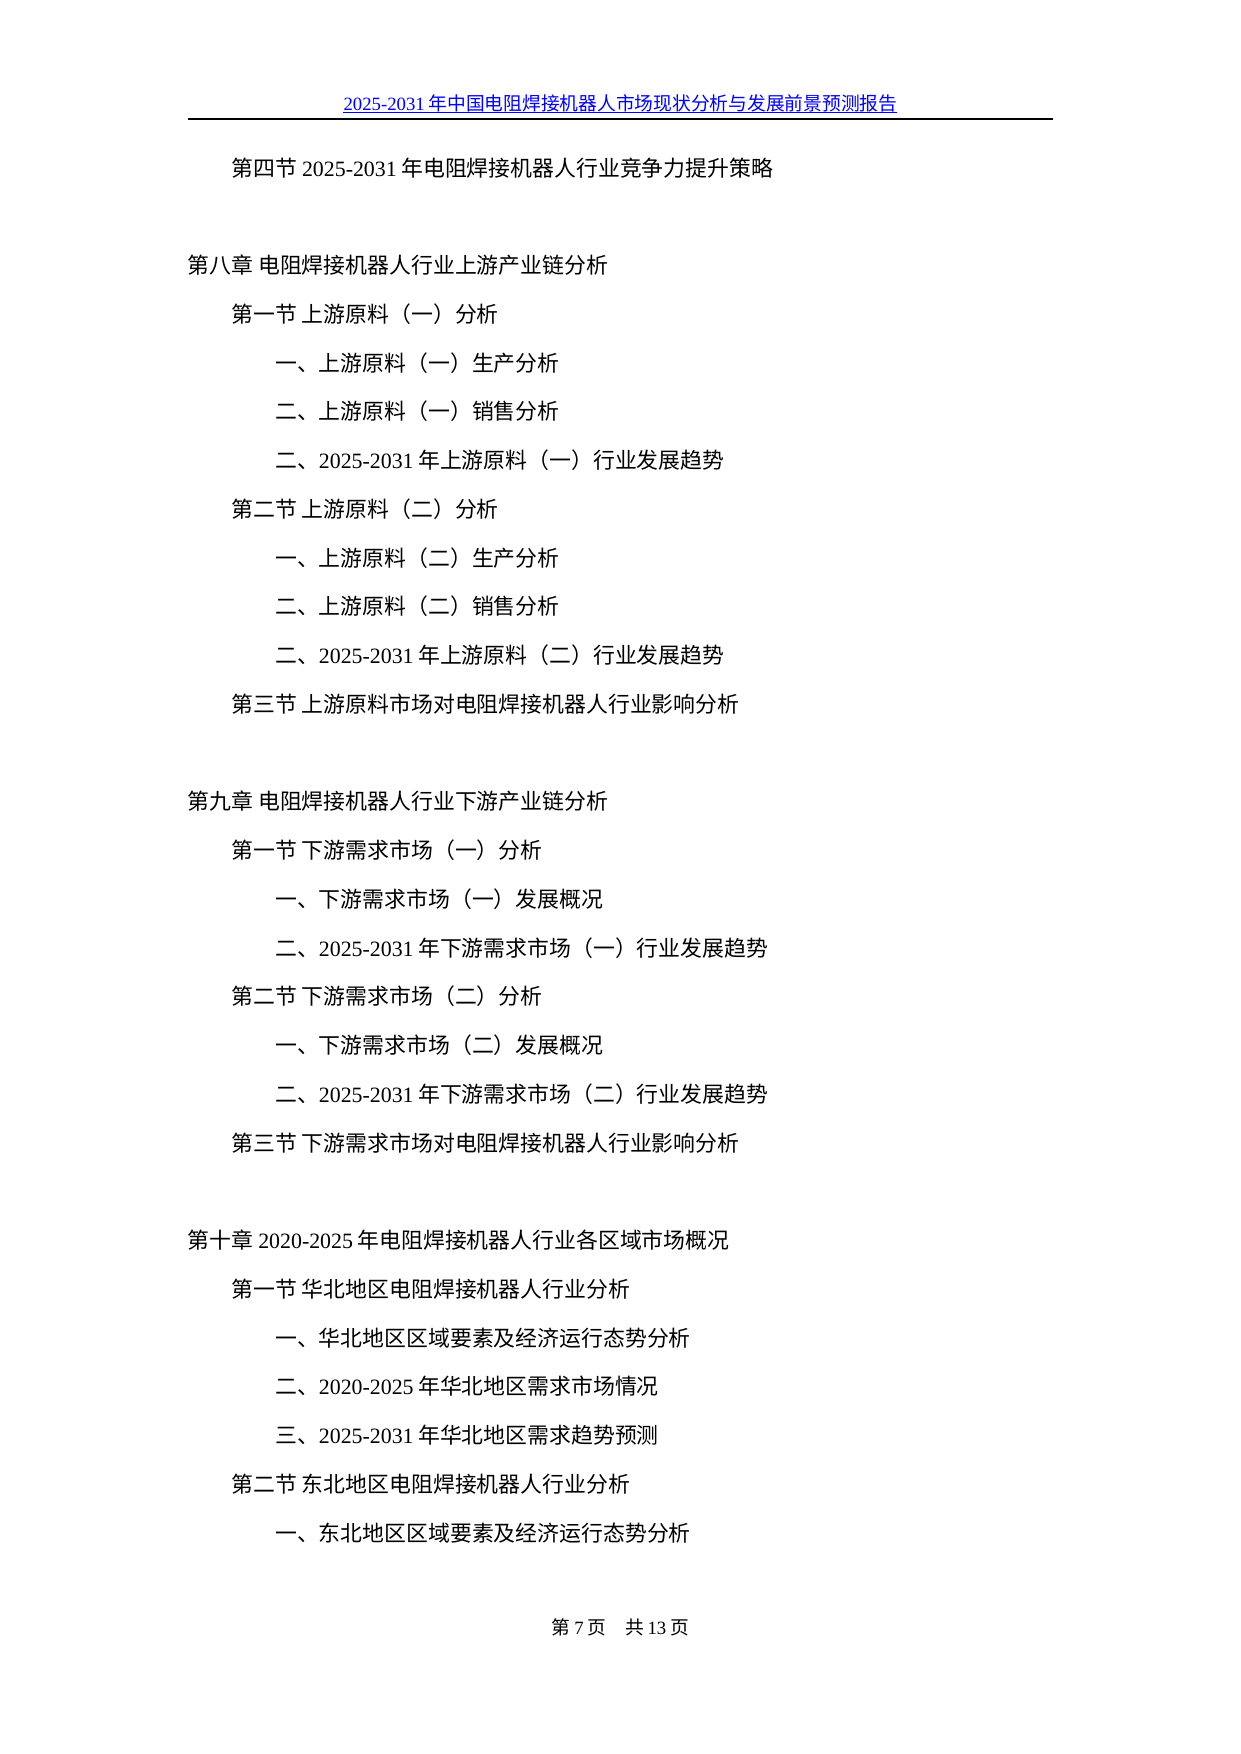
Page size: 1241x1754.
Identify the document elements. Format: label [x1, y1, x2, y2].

text [187, 150, 1053, 1548]
